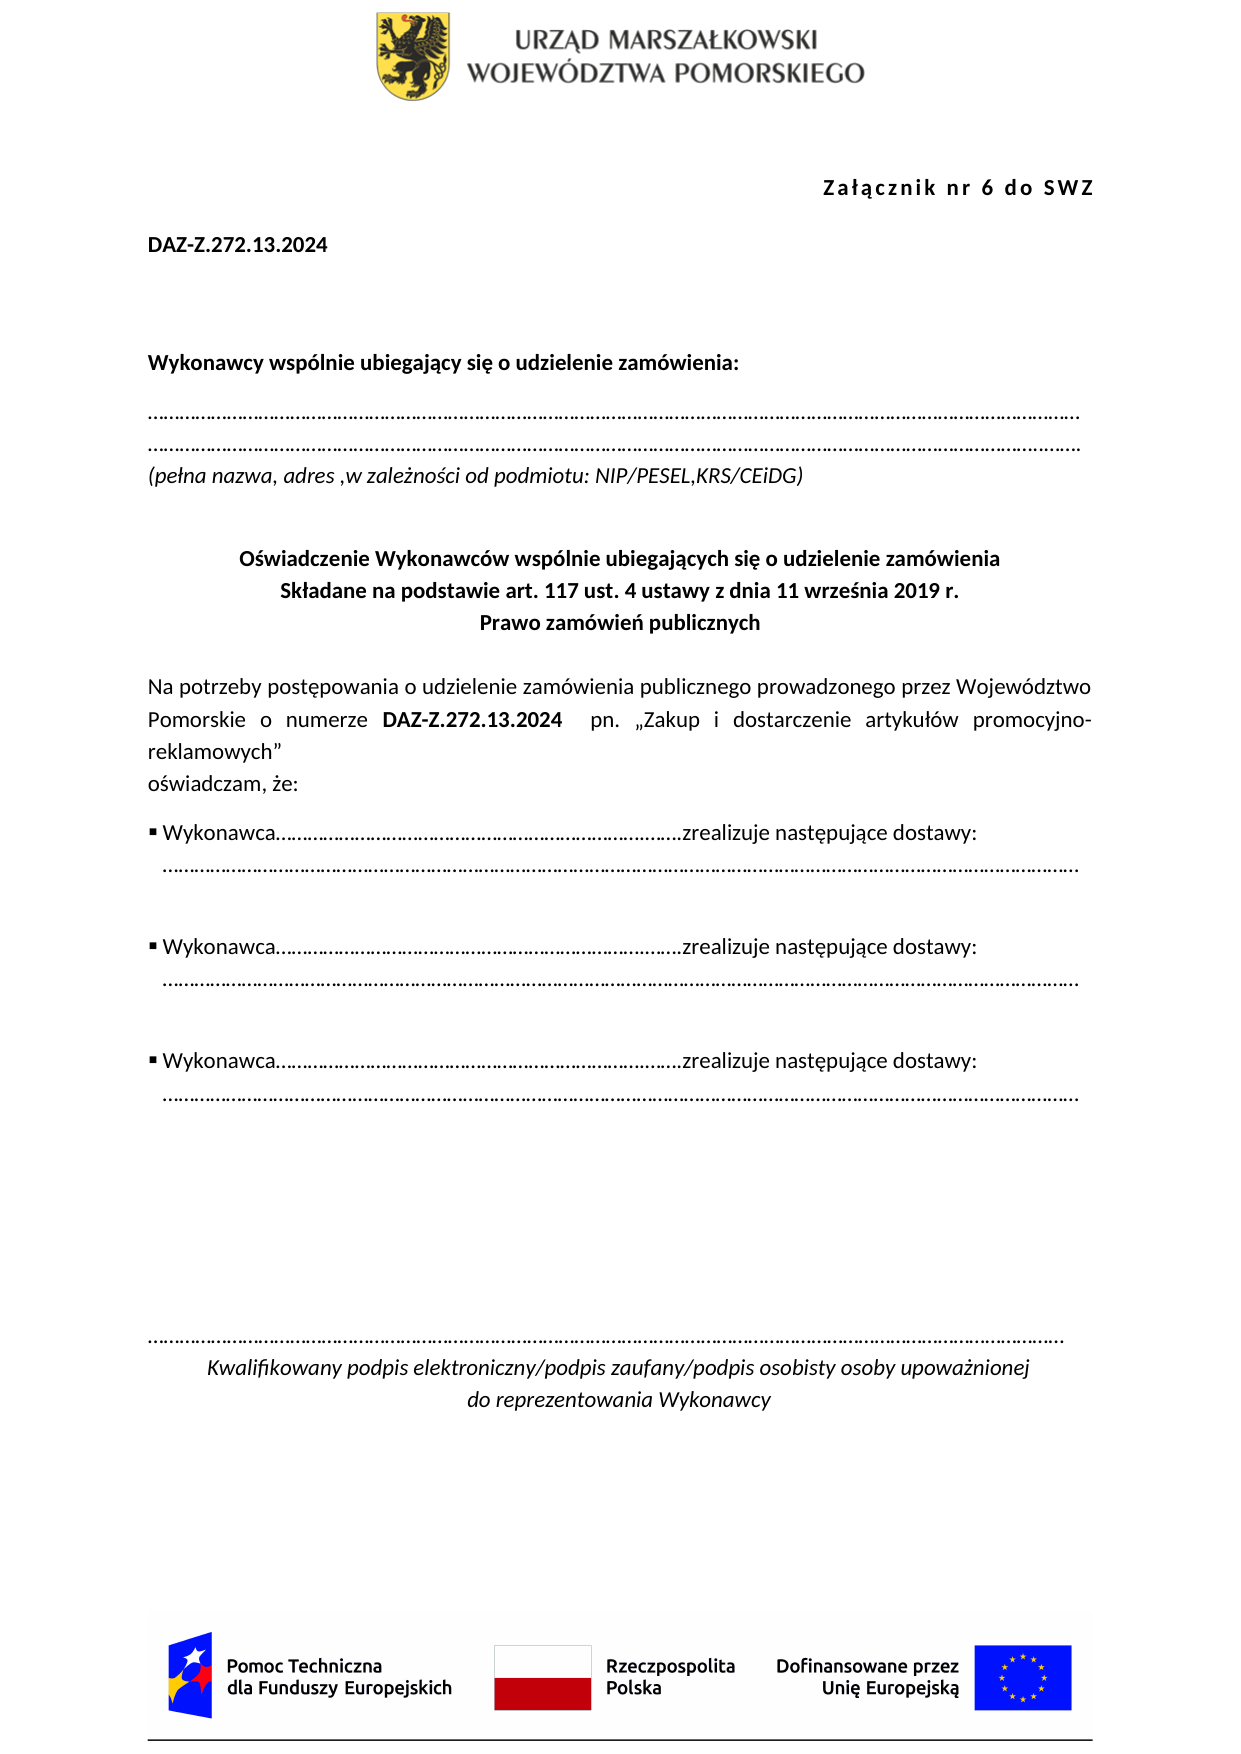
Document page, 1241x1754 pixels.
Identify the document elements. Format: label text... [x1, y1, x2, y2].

text do reprezentowania Wykonawcy [148, 1386, 1093, 1414]
text ………………………………………………………………………………………………………………………………………………………… [162, 850, 1093, 878]
text Wykonawcy wspólnie ubiegający się o udzielenie zamówienia: [148, 348, 1093, 376]
text ………………………………………………………………………………………………………………………………………………………… [162, 964, 1093, 992]
text Oświadczenie Wykonawców wspólnie ubiegających się o udzielenie zamówienia [148, 544, 1093, 572]
subtitle Załącznik nr 6 do SWZ [0, 173, 1093, 201]
text Na potrzeby postępowania o udzielenie zamówienia publicznego prowadzonego przez Województwo Pomorskie o numerze DAZ-Z.272.13.2024 pn. „Zakup i dostarczenie artykułów promocyjno-reklamowych” [148, 672, 1093, 765]
picture [44, 12, 1194, 128]
list Wykonawca…………………………………………………………….…….zrealizuje następujące dostawy: [148, 818, 1093, 846]
picture [147, 1611, 1093, 1741]
text ………………………………………………………………………………………………………………………………………………………… [162, 1079, 1093, 1107]
list Wykonawca…………………………………………………………….…….zrealizuje następujące dostawy: [148, 1047, 1093, 1075]
text Prawo zamówień publicznych [148, 608, 1093, 636]
text …………………………………………………………………………………………………………………………………………………………………………………………………………………………………………………………………………………………………………………..……. (pełna nazwa, adres ,w zależności od podmiotu: NIP/PESEL,KRS/CEiDG) [148, 397, 1093, 489]
text oświadczam, że: [148, 769, 1093, 797]
list Wykonawca…………………………………………………………….…….zrealizuje następujące dostawy: [148, 932, 1093, 960]
text DAZ-Z.272.13.2024 [148, 230, 1093, 258]
text ………………………………………………………………………………………………………………………………………………………… [148, 1321, 1093, 1349]
text Kwalifikowany podpis elektroniczny/podpis zaufany/podpis osobisty osoby upoważnionej [148, 1353, 1093, 1381]
text Składane na podstawie art. 117 ust. 4 ustawy z dnia 11 września 2019 r. [148, 576, 1093, 604]
